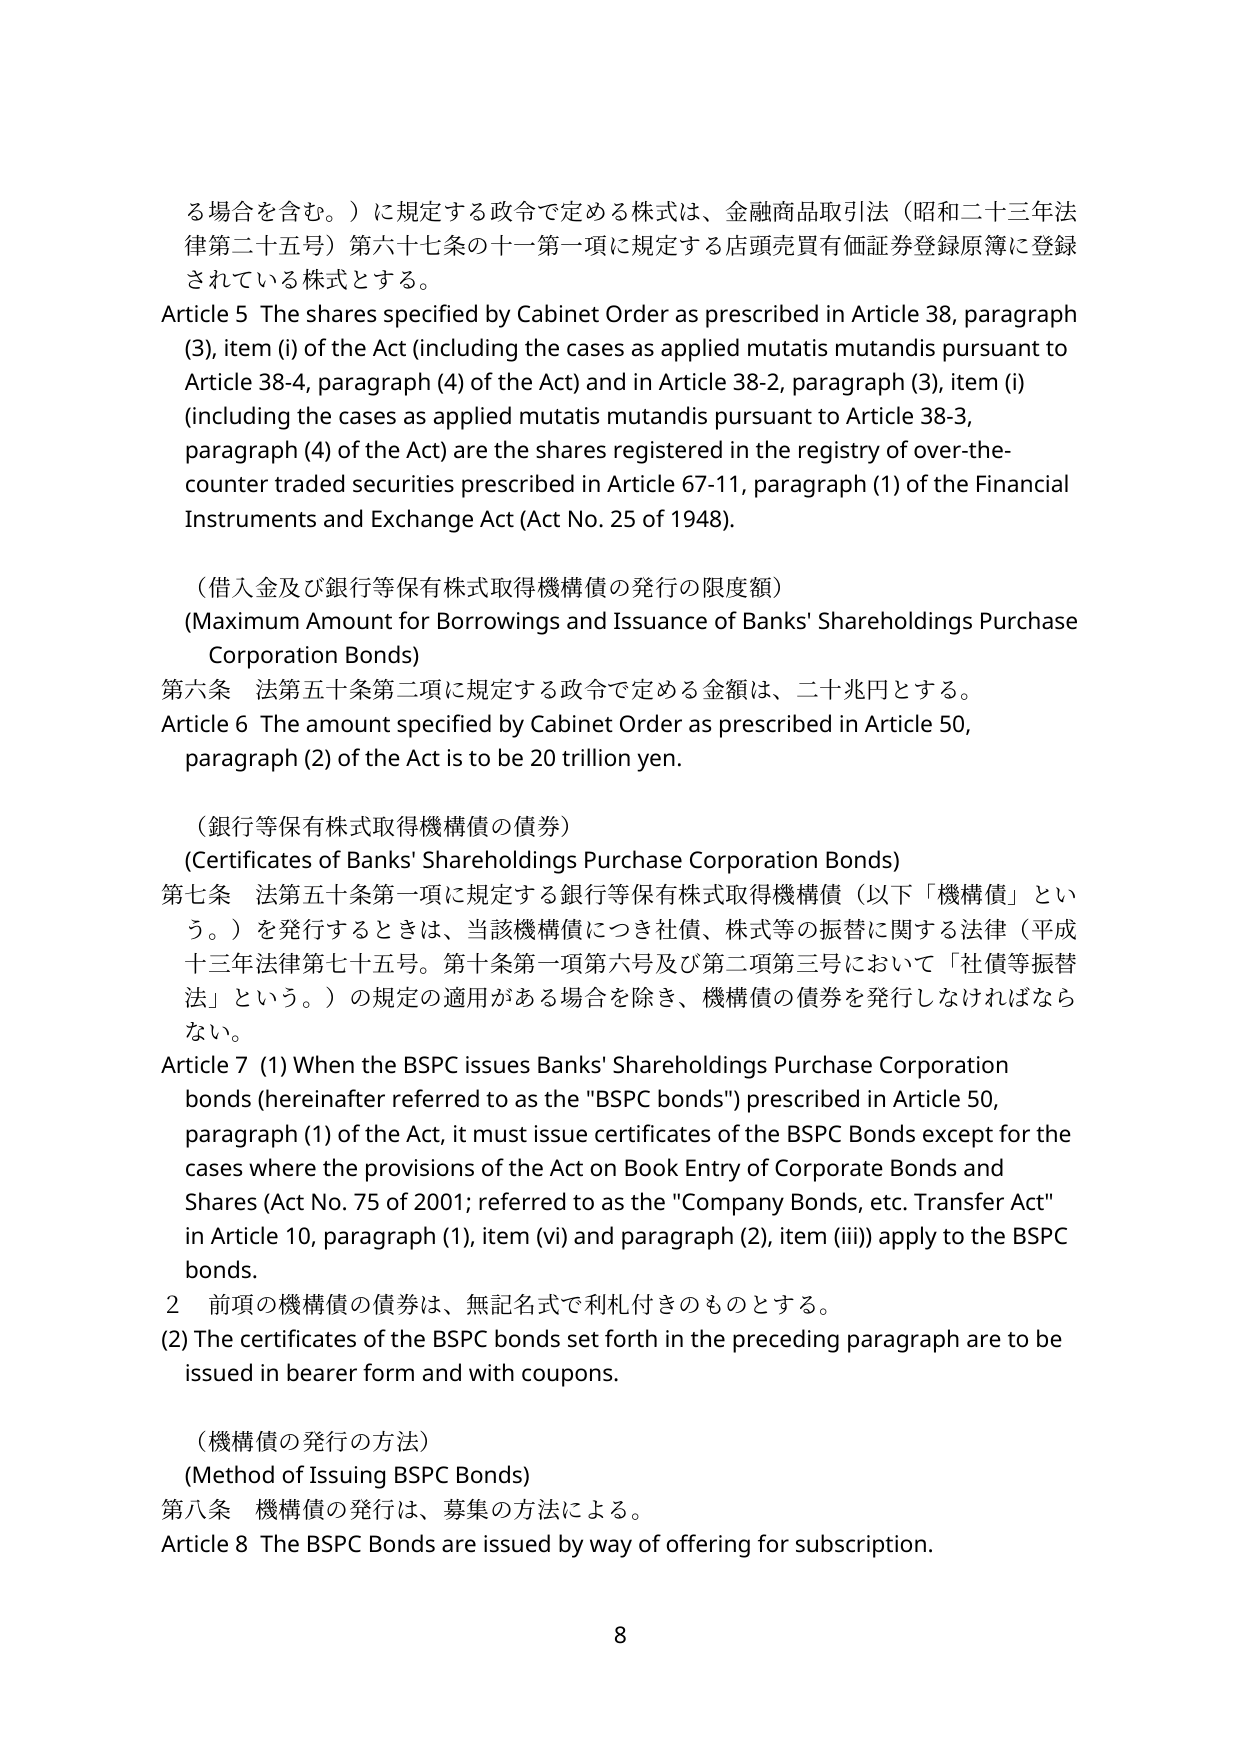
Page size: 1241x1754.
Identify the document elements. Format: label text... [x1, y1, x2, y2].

text 第六条 法第五十条第二項に規定する政令で定める金額は、二十兆円とする。 [161, 672, 1079, 706]
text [161, 194, 1079, 296]
text 第七条 法第五十条第一項に規定する銀行等保有株式取得機構債（以下「機構債」という。）を発行するときは、当該機構債につき社債、株式等の振替に関する法律（平成十三年法律第七十五号。第十条第一項第六号及び第二項第三号において「社債等振替法」という。）の規定の適用がある場合を除き、機構債の債券を発行しなければならない。 [161, 877, 1079, 1048]
text Article 5 The shares specified by Cabinet Order as prescribed in Article 38, paragraph (3), item (i) of the Act (including the cases as applied mutatis mutandis pursuant to Article 38-4, paragraph (4) of the Act) and in Article 38-2, paragraph (3), item (i) (including the cases as applied mutatis mutandis pursuant to Article 38-3, paragraph (4) of the Act) are the shares registered in the registry of over-the-counter traded securities prescribed in Article 67-11, paragraph (1) of the Financial Instruments and Exchange Act (Act No. 25 of 1948). [161, 296, 1079, 535]
text ２ 前項の機構債の債券は、無記名式で利札付きのものとする。 [161, 1287, 1079, 1321]
text Article 6 The amount specified by Cabinet Order as prescribed in Article 50, paragraph (2) of the Act is to be 20 trillion yen. [161, 706, 1079, 774]
text (Certificates of Banks' Shareholdings Purchase Corporation Bonds) [184, 843, 1079, 877]
text （機構債の発行の方法） [184, 1424, 1079, 1458]
text 第八条 機構債の発行は、募集の方法による。 [161, 1492, 1079, 1526]
text (2) The certificates of the BSPC bonds set forth in the preceding paragraph are to be issued in bearer form and with coupons. [161, 1321, 1079, 1389]
text (Method of Issuing BSPC Bonds) [184, 1458, 1079, 1492]
text Article 7 (1) When the BSPC issues Banks' Shareholdings Purchase Corporation bonds (hereinafter referred to as the "BSPC bonds") prescribed in Article 50, paragraph (1) of the Act, it must issue certificates of the BSPC Bonds except for the cases where the provisions of the Act on Book Entry of Corporate Bonds and Shares (Act No. 75 of 2001; referred to as the "Company Bonds, etc. Transfer Act" in Article 10, paragraph (1), item (vi) and paragraph (2), item (iii)) apply to the BSPC bonds. [161, 1048, 1079, 1287]
text （借入金及び銀行等保有株式取得機構債の発行の限度額） [184, 569, 1079, 604]
text (Maximum Amount for Borrowings and Issuance of Banks' Shareholdings Purchase Corporation Bonds) [184, 604, 1079, 672]
text （銀行等保有株式取得機構債の債券） [184, 809, 1079, 843]
text Article 8 The BSPC Bonds are issued by way of offering for subscription. [161, 1526, 1079, 1560]
